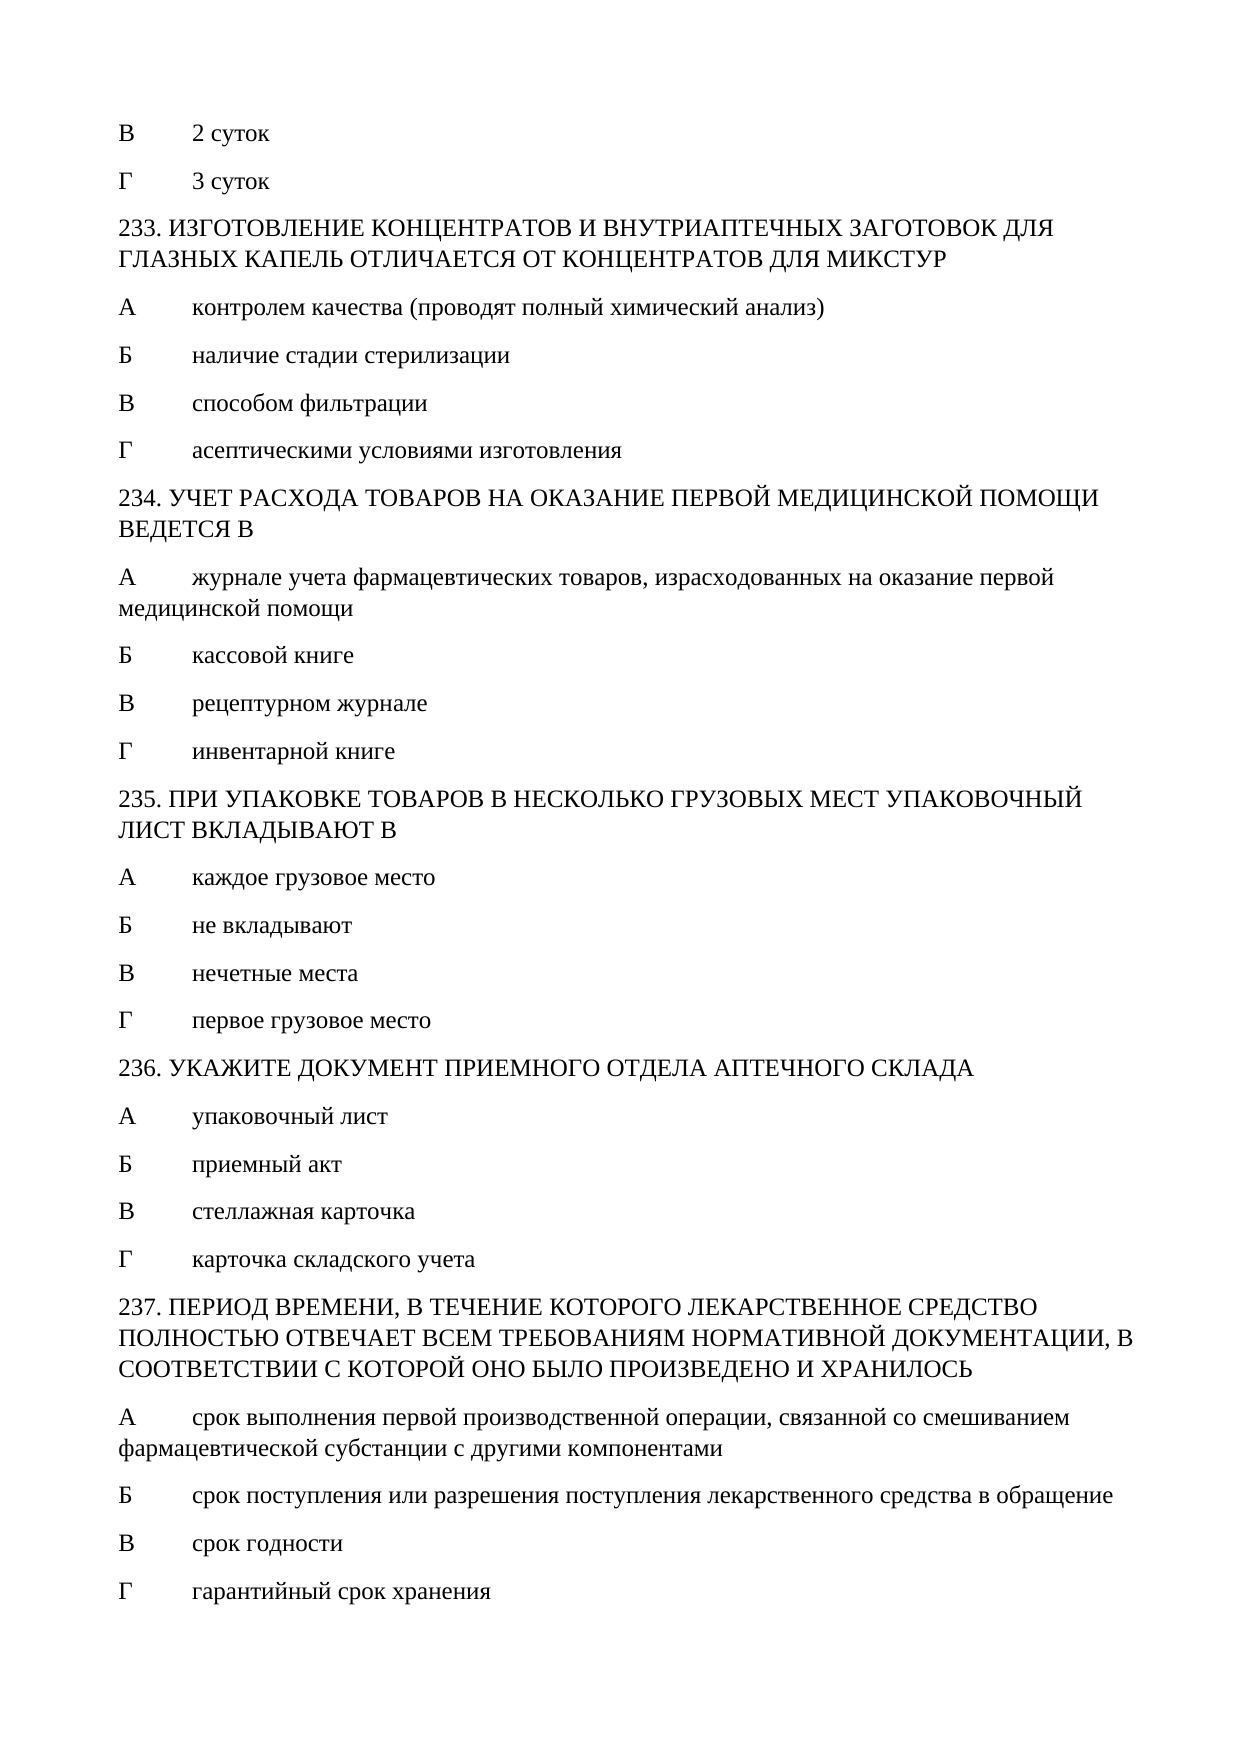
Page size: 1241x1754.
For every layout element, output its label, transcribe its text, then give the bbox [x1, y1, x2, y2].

text Г 3 суток [118, 166, 1152, 194]
text 234. УЧЕТ РАСХОДА ТОВАРОВ НА ОКАЗАНИЕ ПЕРВОЙ МЕДИЦИНСКОЙ ПОМОЩИ ВЕДЕТСЯ В [118, 483, 1152, 543]
text Б кассовой книге [118, 641, 1152, 669]
text В рецептурном журнале [118, 688, 1152, 717]
text Б приемный акт [118, 1149, 1152, 1177]
text А журнале учета фармацевтических товаров, израсходованных на оказание первой медицинской помощи [118, 562, 1152, 622]
text В 2 суток [118, 118, 1152, 147]
text 236. УКАЖИТЕ ДОКУМЕНТ ПРИЕМНОГО ОТДЕЛА АПТЕЧНОГО СКЛАДА [118, 1053, 1152, 1082]
text А контролем качества (проводят полный химический анализ) [118, 292, 1152, 321]
text 233. ИЗГОТОВЛЕНИЕ КОНЦЕНТРАТОВ И ВНУТРИАПТЕЧНЫХ ЗАГОТОВОК ДЛЯ ГЛАЗНЫХ КАПЕЛЬ ОТЛИЧАЕТСЯ ОТ КОНЦЕНТРАТОВ ДЛЯ МИКСТУР [118, 213, 1152, 273]
text Б не вкладывают [118, 910, 1152, 939]
text А срок выполнения первой производственной операции, связанной со смешиванием фармацевтической субстанции с другими компонентами [118, 1402, 1152, 1461]
text Б наличие стадии стерилизации [118, 340, 1152, 369]
text В стеллажная карточка [118, 1196, 1152, 1225]
text 237. ПЕРИОД ВРЕМЕНИ, В ТЕЧЕНИЕ КОТОРОГО ЛЕКАРСТВЕННОЕ СРЕДСТВО ПОЛНОСТЬЮ ОТВЕЧАЕТ ВСЕМ ТРЕБОВАНИЯМ НОРМАТИВНОЙ ДОКУМЕНТАЦИИ, В СООТВЕТСТВИИ С КОТОРОЙ ОНО БЫЛО ПРОИЗВЕДЕНО И ХРАНИЛОСЬ [118, 1292, 1152, 1383]
text Г первое грузовое место [118, 1006, 1152, 1034]
text Г асептическими условиями изготовления [118, 435, 1152, 464]
text А упаковочный лист [118, 1101, 1152, 1130]
text Г гарантийный срок хранения [118, 1576, 1152, 1604]
text Г инвентарной книге [118, 736, 1152, 765]
text В нечетные места [118, 958, 1152, 987]
text В способом фильтрации [118, 388, 1152, 416]
text А каждое грузовое место [118, 862, 1152, 891]
text Б срок поступления или разрешения поступления лекарственного средства в обращение [118, 1480, 1152, 1509]
text Г карточка складского учета [118, 1244, 1152, 1273]
text В срок годности [118, 1528, 1152, 1557]
text 235. ПРИ УПАКОВКЕ ТОВАРОВ В НЕСКОЛЬКО ГРУЗОВЫХ МЕСТ УПАКОВОЧНЫЙ ЛИСТ ВКЛАДЫВАЮТ В [118, 784, 1152, 843]
